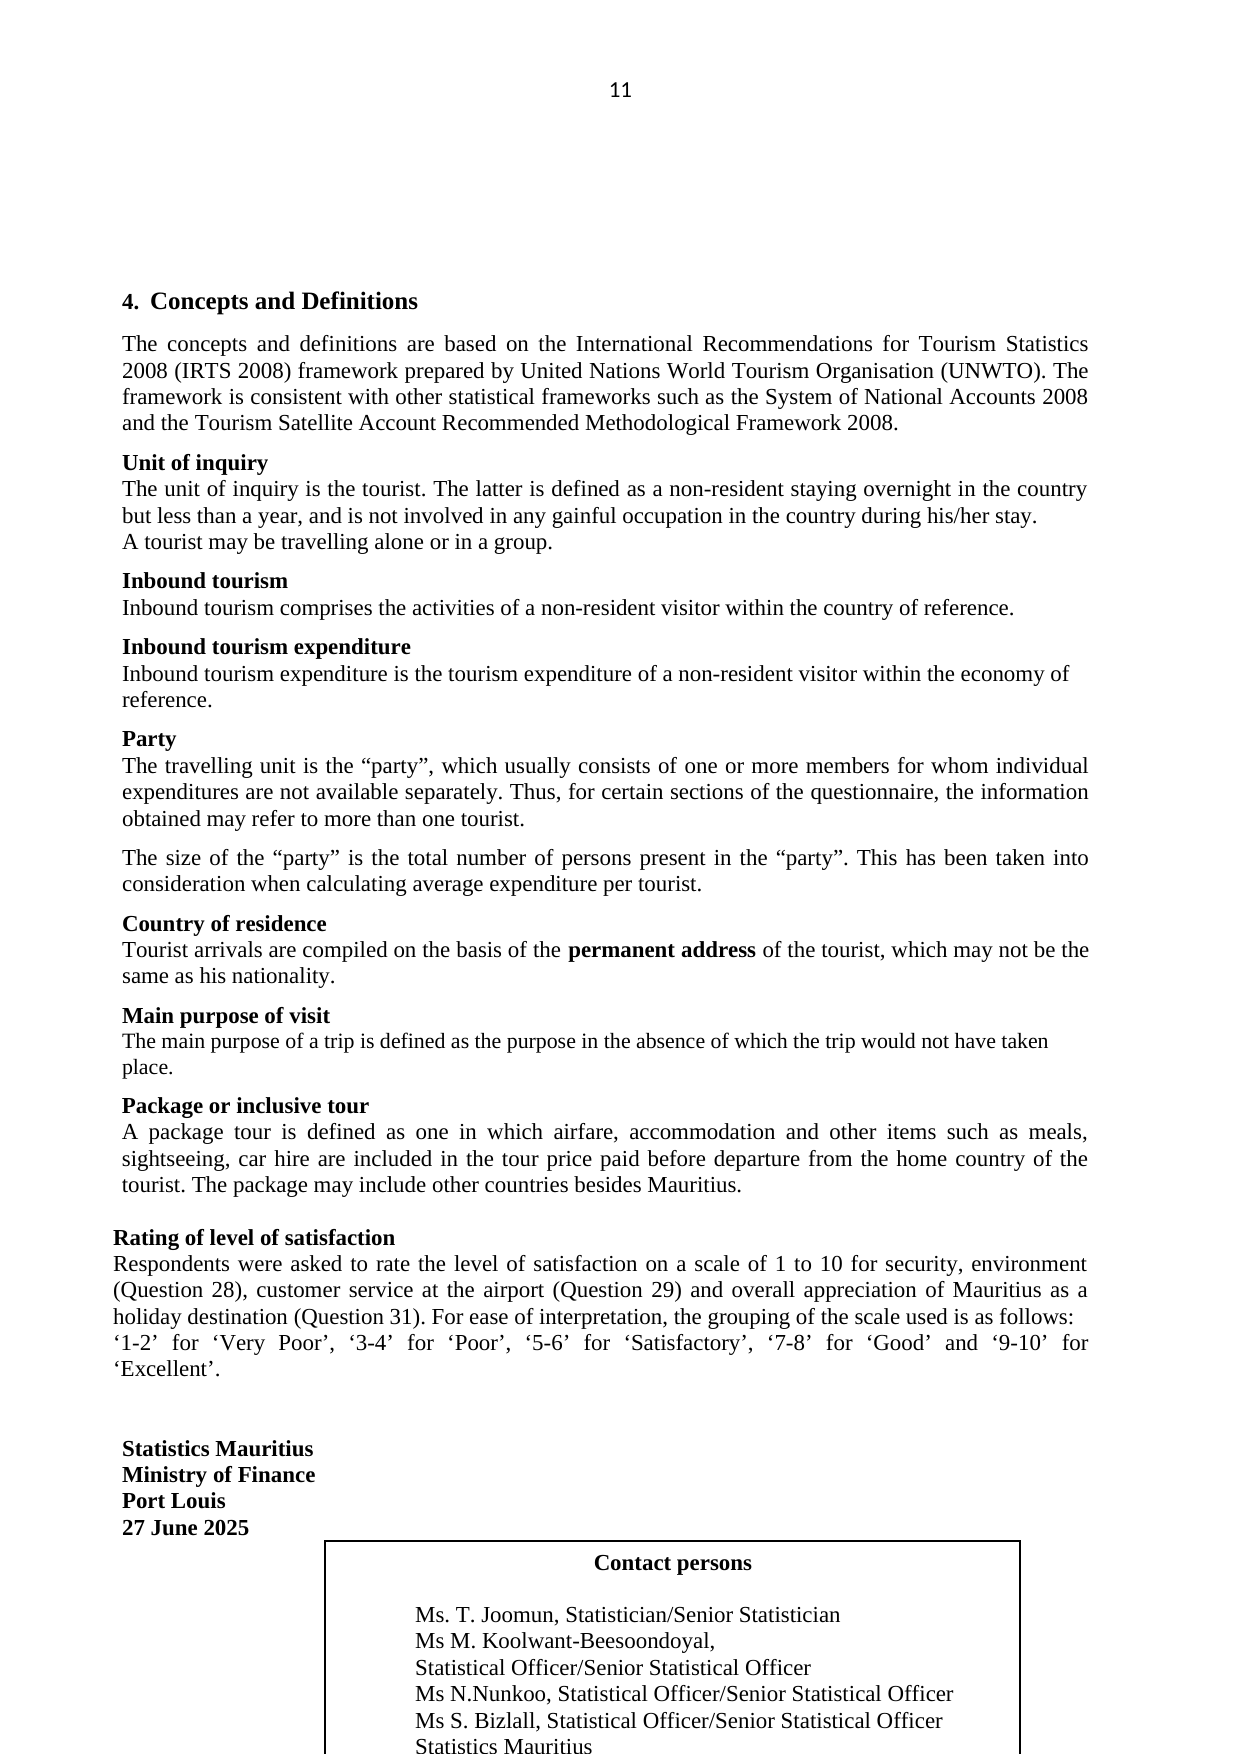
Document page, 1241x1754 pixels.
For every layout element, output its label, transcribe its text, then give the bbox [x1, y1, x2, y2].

text Unit of inquiry [122, 449, 1090, 475]
text Package or inclusive tour [122, 1092, 1090, 1118]
text Main purpose of visit [122, 1002, 1090, 1028]
text Respondents were asked to rate the level of satisfaction on a scale of 1 to 10 for security, environment (Question 28), customer service at the airport (Question 29) and overall appreciation of Mauritius as a holiday destination (Question 31). For ease of interpretation, the grouping of the scale used is as follows: [113, 1250, 1090, 1329]
text 27 June 2025 [122, 1514, 1090, 1540]
text The size of the “party” is the total number of persons present in the “party”. This has been taken into consideration when calculating average expenditure per tourist. [122, 844, 1090, 897]
text The concepts and definitions are based on the International Recommendations for Tourism Statistics 2008 (IRTS 2008) framework prepared by United Nations World Tourism Organisation (UNWTO). The framework is consistent with other statistical frameworks such as the System of National Accounts 2008 and the Tourism Satellite Account Recommended Methodological Framework 2008. [122, 330, 1090, 436]
text Inbound tourism [122, 567, 1090, 594]
text Country of residence [122, 910, 1090, 936]
text A tourist may be travelling alone or in a group. [122, 528, 1090, 554]
list Concepts and Definitions [122, 286, 1090, 315]
text ‘1-2’ for ‘Very Poor’, ‘3-4’ for ‘Poor’, ‘5-6’ for ‘Satisfactory’, ‘7-8’ for ‘Good’ and ‘9-10’ for ‘Excellent’. [113, 1329, 1090, 1382]
text Inbound tourism expenditure [122, 633, 1090, 660]
text The main purpose of a trip is defined as the purpose in the absence of which the trip would not have taken place. [122, 1028, 1090, 1079]
text Inbound tourism expenditure is the tourism expenditure of a non-resident visitor within the economy of reference. [122, 660, 1090, 712]
text Rating of level of satisfaction [113, 1224, 1090, 1250]
text Inbound tourism comprises the activities of a non-resident visitor within the country of reference. [122, 594, 1090, 620]
text The unit of inquiry is the tourist. The latter is defined as a non-resident staying overnight in the country but less than a year, and is not involved in any gainful occupation in the country during his/her stay. [122, 475, 1090, 528]
text Tourist arrivals are compiled on the basis of the permanent address of the tourist, which may not be the same as his nationality. [122, 936, 1090, 989]
text A package tour is defined as one in which airfare, accommodation and other items such as meals, sightseeing, car hire are included in the tour price paid before departure from the home country of the tourist. The package may include other countries besides Mauritius. [122, 1118, 1090, 1197]
text The travelling unit is the “party”, which usually consists of one or more members for whom individual expenditures are not available separately. Thus, for certain sections of the questionnaire, the information obtained may refer to more than one tourist. [122, 752, 1090, 831]
text Statistics Mauritius [122, 1434, 1090, 1461]
text Party [122, 726, 1090, 752]
text Ministry of Finance [122, 1461, 1090, 1487]
text Port Louis [122, 1487, 1090, 1514]
